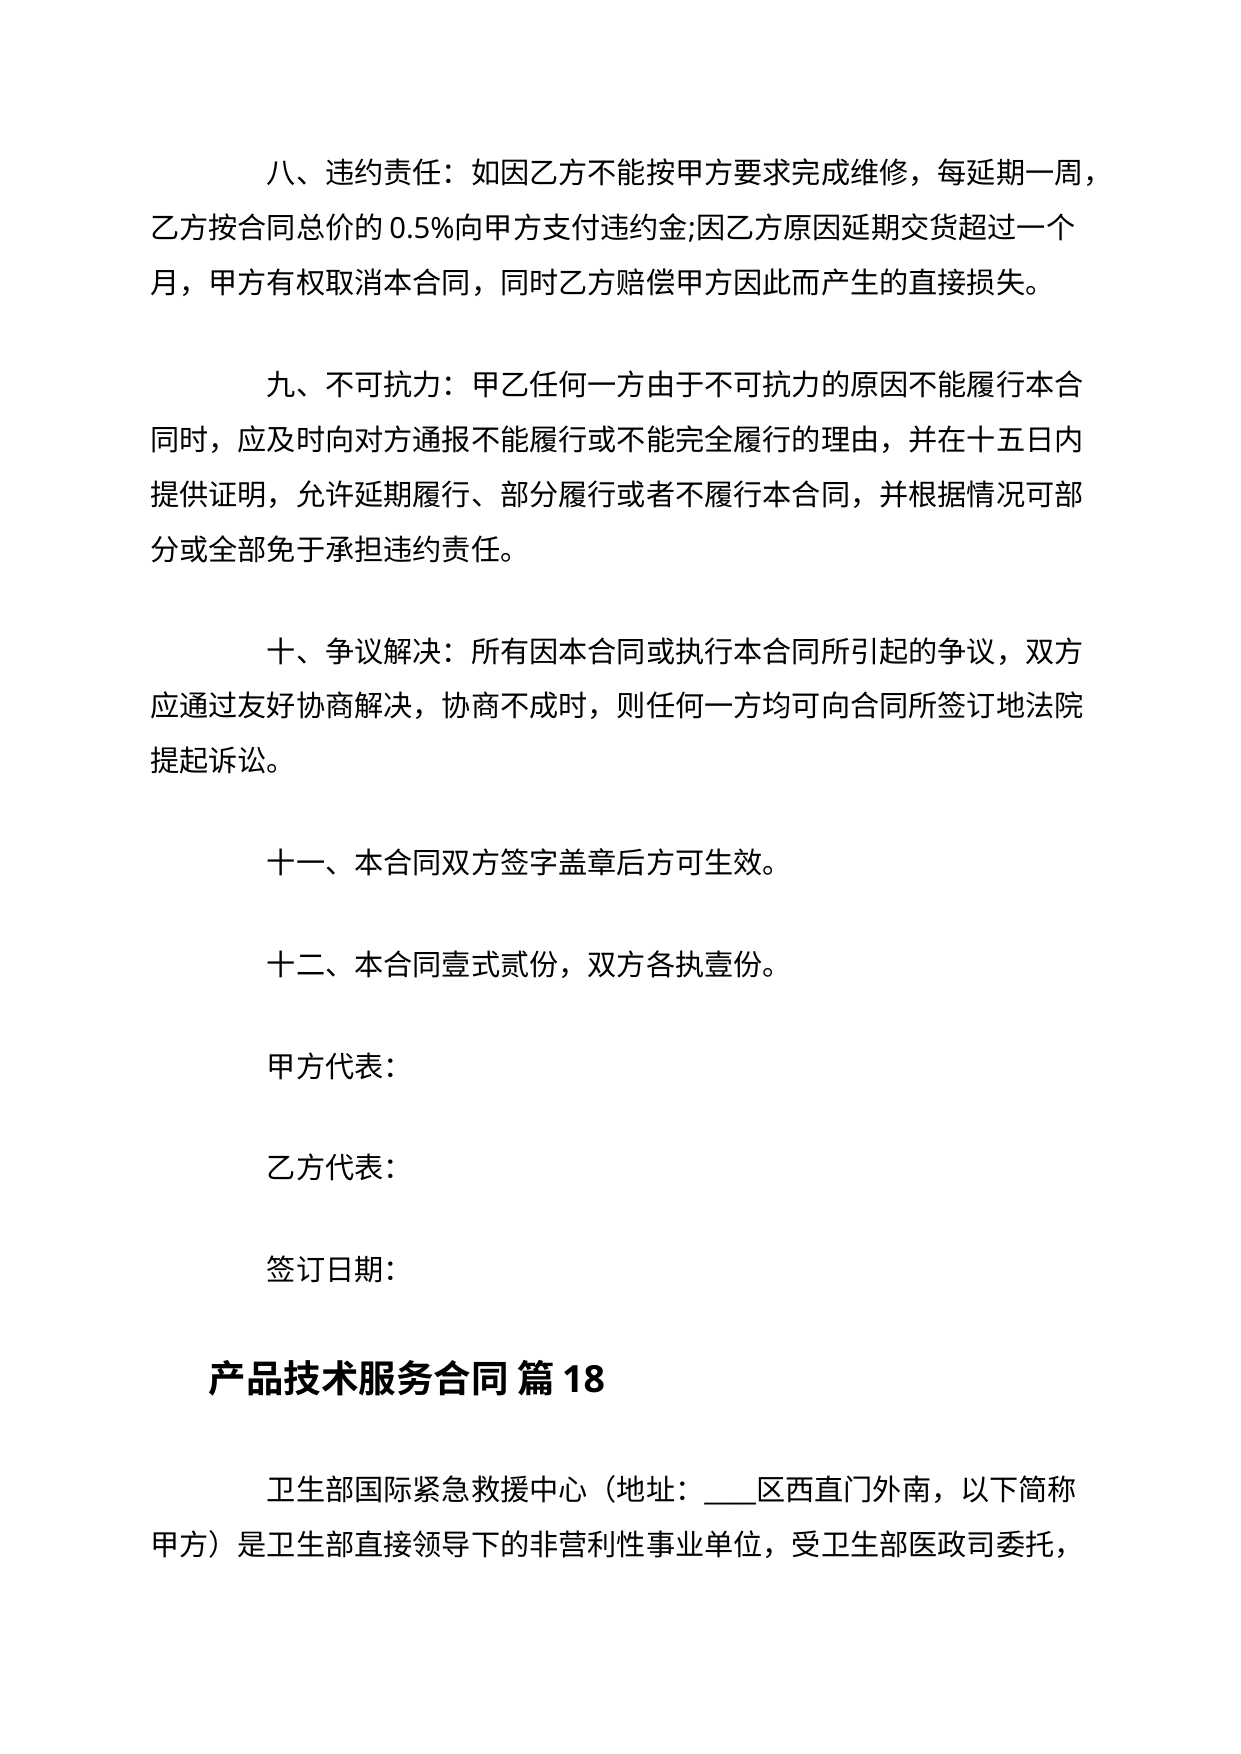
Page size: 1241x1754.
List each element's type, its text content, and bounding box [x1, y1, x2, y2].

text 签订日期： [150, 1247, 1090, 1289]
text 产品技术服务合同 篇18 [150, 1348, 1090, 1403]
text 八、违约责任：如因乙方不能按甲方要求完成维修，每延期一周，乙方按合同总价的0.5%向甲方支付违约金;因乙方原因延期交货超过一个月，甲方有权取消本合同，同时乙方赔偿甲方因此而产生的直接损失。 [150, 150, 1090, 302]
text 十二、本合同壹式贰份，双方各执壹份。 [150, 941, 1090, 984]
text 甲方代表： [150, 1043, 1090, 1086]
text 乙方代表： [150, 1145, 1090, 1187]
text 九、不可抗力：甲乙任何一方由于不可抗力的原因不能履行本合同时，应及时向对方通报不能履行或不能完全履行的理由，并在十五日内提供证明，允许延期履行、部分履行或者不履行本合同，并根据情况可部分或全部免于承担违约责任。 [150, 362, 1090, 569]
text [150, 1466, 1090, 1563]
text 十、争议解决：所有因本合同或执行本合同所引起的争议，双方应通过友好协商解决，协商不成时，则任何一方均可向合同所签订地法院提起诉讼。 [150, 628, 1090, 780]
text 十一、本合同双方签字盖章后方可生效。 [150, 840, 1090, 882]
